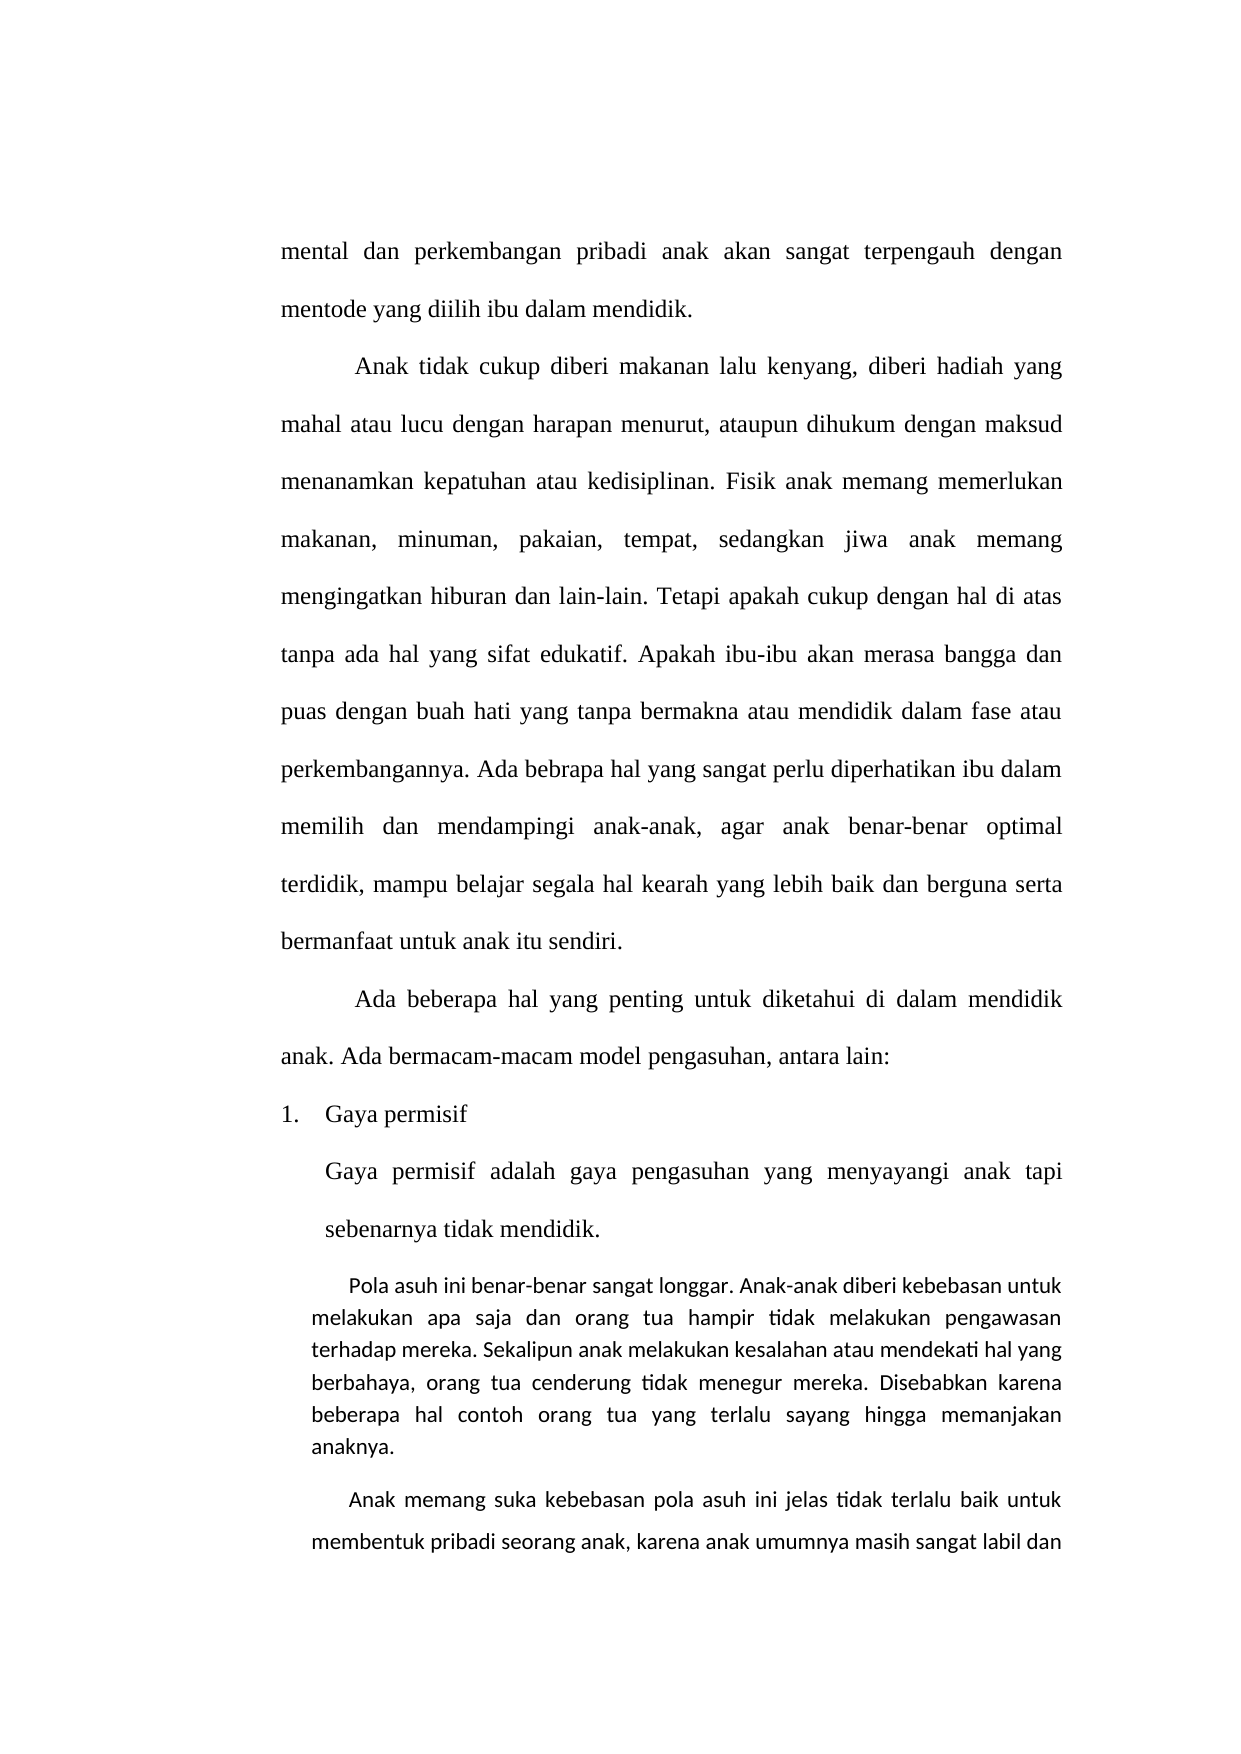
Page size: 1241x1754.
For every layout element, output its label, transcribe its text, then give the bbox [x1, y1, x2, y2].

list Gaya permisif [281, 1099, 1063, 1127]
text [311, 1485, 1063, 1555]
list Gaya permisif adalah gaya pengasuhan yang menyayangi anak tapi sebenarnya tidak mendidik. [325, 1156, 1063, 1242]
text Ada beberapa hal yang penting untuk diketahui di dalam mendidik anak. Ada bermacam-macam model pengasuhan, antara lain: [281, 984, 1063, 1070]
text Anak tidak cukup diberi makanan lalu kenyang, diberi hadiah yang mahal atau lucu dengan harapan menurut, ataupun dihukum dengan maksud menanamkan kepatuhan atau kedisiplinan. Fisik anak memang memerlukan makanan, minuman, pakaian, tempat, sedangkan jiwa anak memang mengingatkan hiburan dan lain-lain. Tetapi apakah cukup dengan hal di atas tanpa ada hal yang sifat edukatif. Apakah ibu-ibu akan merasa bangga dan puas dengan buah hati yang tanpa bermakna atau mendidik dalam fase atau perkembangannya. Ada bebrapa hal yang sangat perlu diperhatikan ibu dalam memilih dan mendampingi anak-anak, agar anak benar-benar optimal terdidik, mampu belajar segala hal kearah yang lebih baik dan berguna serta bermanfaat untuk anak itu sendiri. [281, 351, 1063, 955]
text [281, 236, 1063, 322]
text Pola asuh ini benar-benar sangat longgar. Anak-anak diberi kebebasan untuk melakukan apa saja dan orang tua hampir tidak melakukan pengawasan terhadap mereka. Sekalipun anak melakukan kesalahan atau mendekati hal yang berbahaya, orang tua cenderung tidak menegur mereka. Disebabkan karena beberapa hal contoh orang tua yang terlalu sayang hingga memanjakan anaknya. [311, 1271, 1063, 1460]
